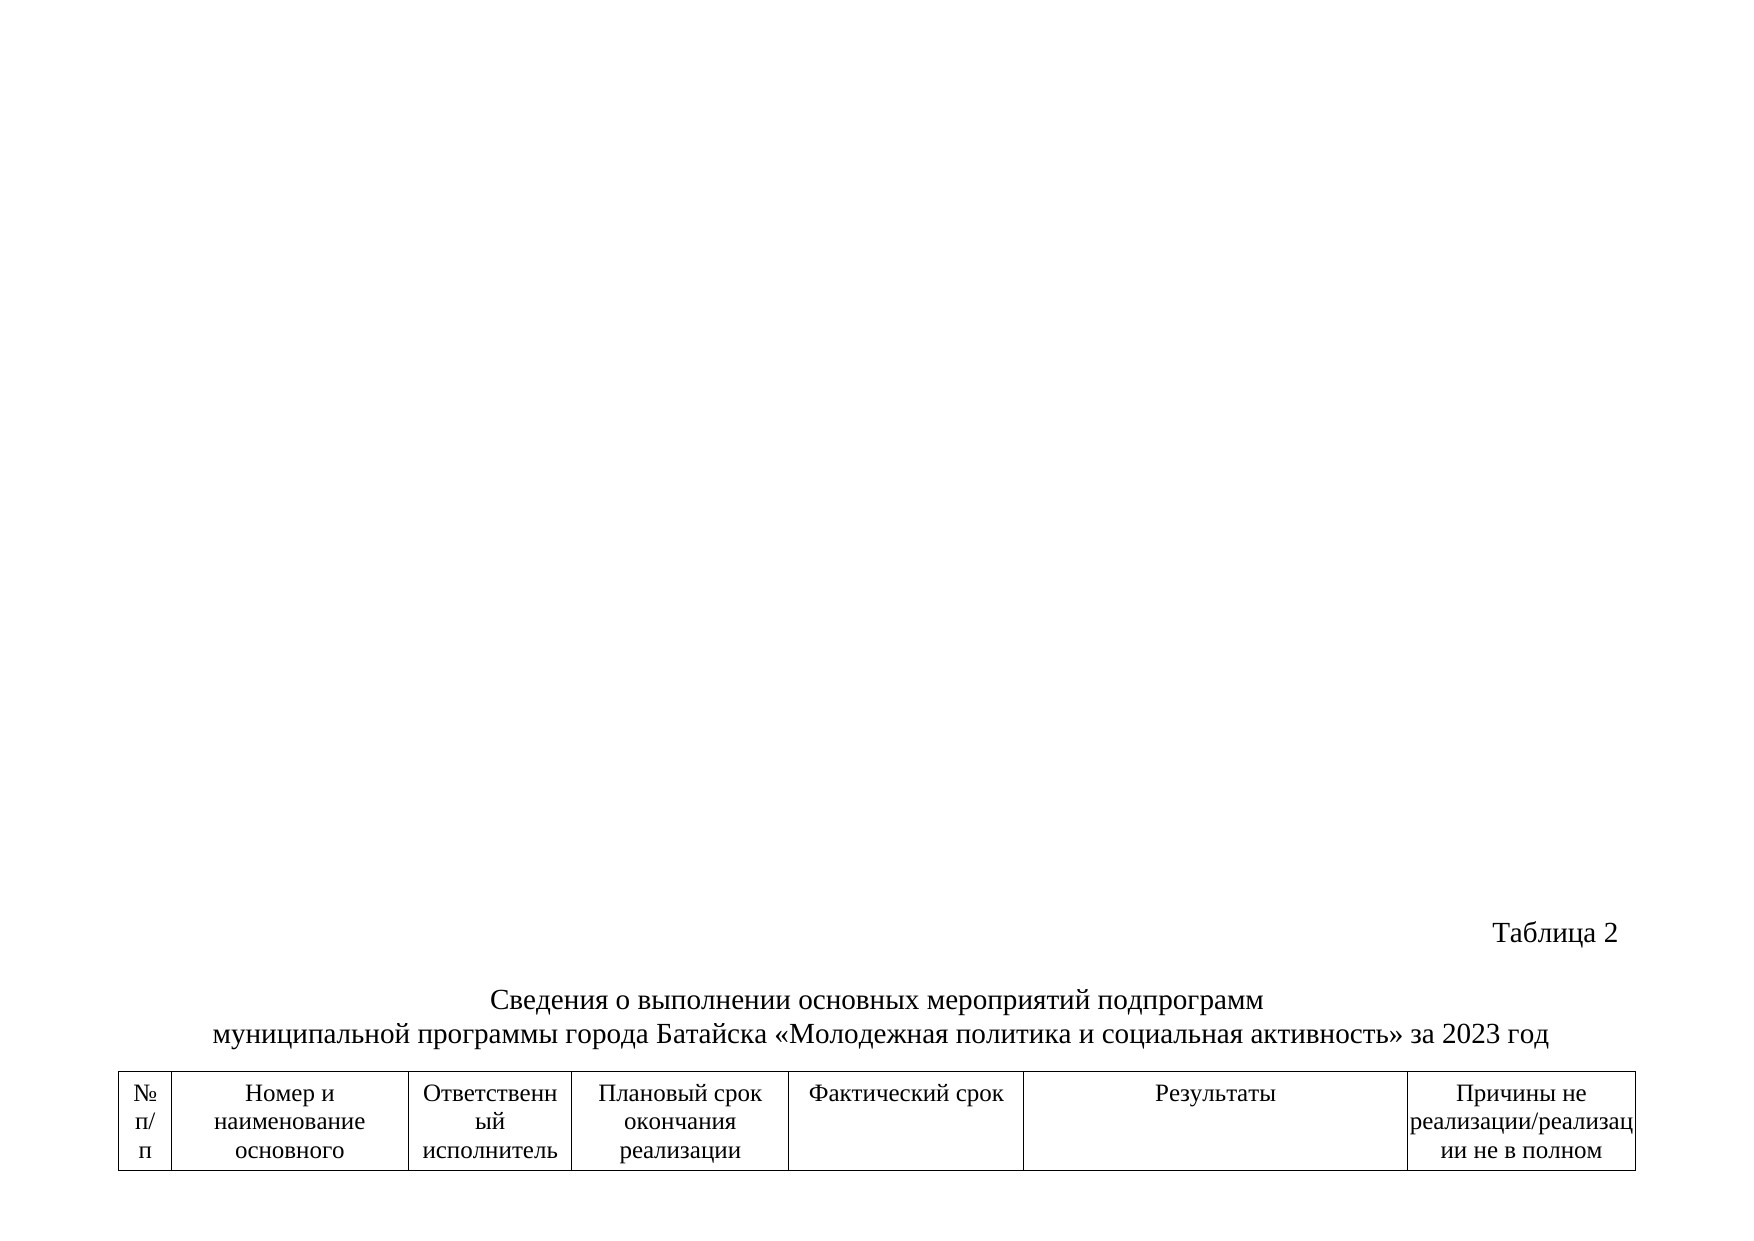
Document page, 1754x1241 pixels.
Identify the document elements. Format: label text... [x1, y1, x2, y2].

text муниципальной программы города Батайска «Молодежная политика и социальная активность» за 2023 год [118, 1016, 1636, 1049]
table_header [572, 1072, 788, 1169]
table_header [172, 1072, 408, 1169]
table_header Результаты [1024, 1072, 1407, 1169]
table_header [1408, 1072, 1635, 1169]
text Сведения о выполнении основных мероприятий подпрограмм [118, 982, 1636, 1016]
table_header № п/п [119, 1072, 171, 1169]
table_header Фактический срок [789, 1072, 1023, 1169]
text Таблица 2 [118, 915, 1618, 949]
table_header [409, 1072, 571, 1169]
